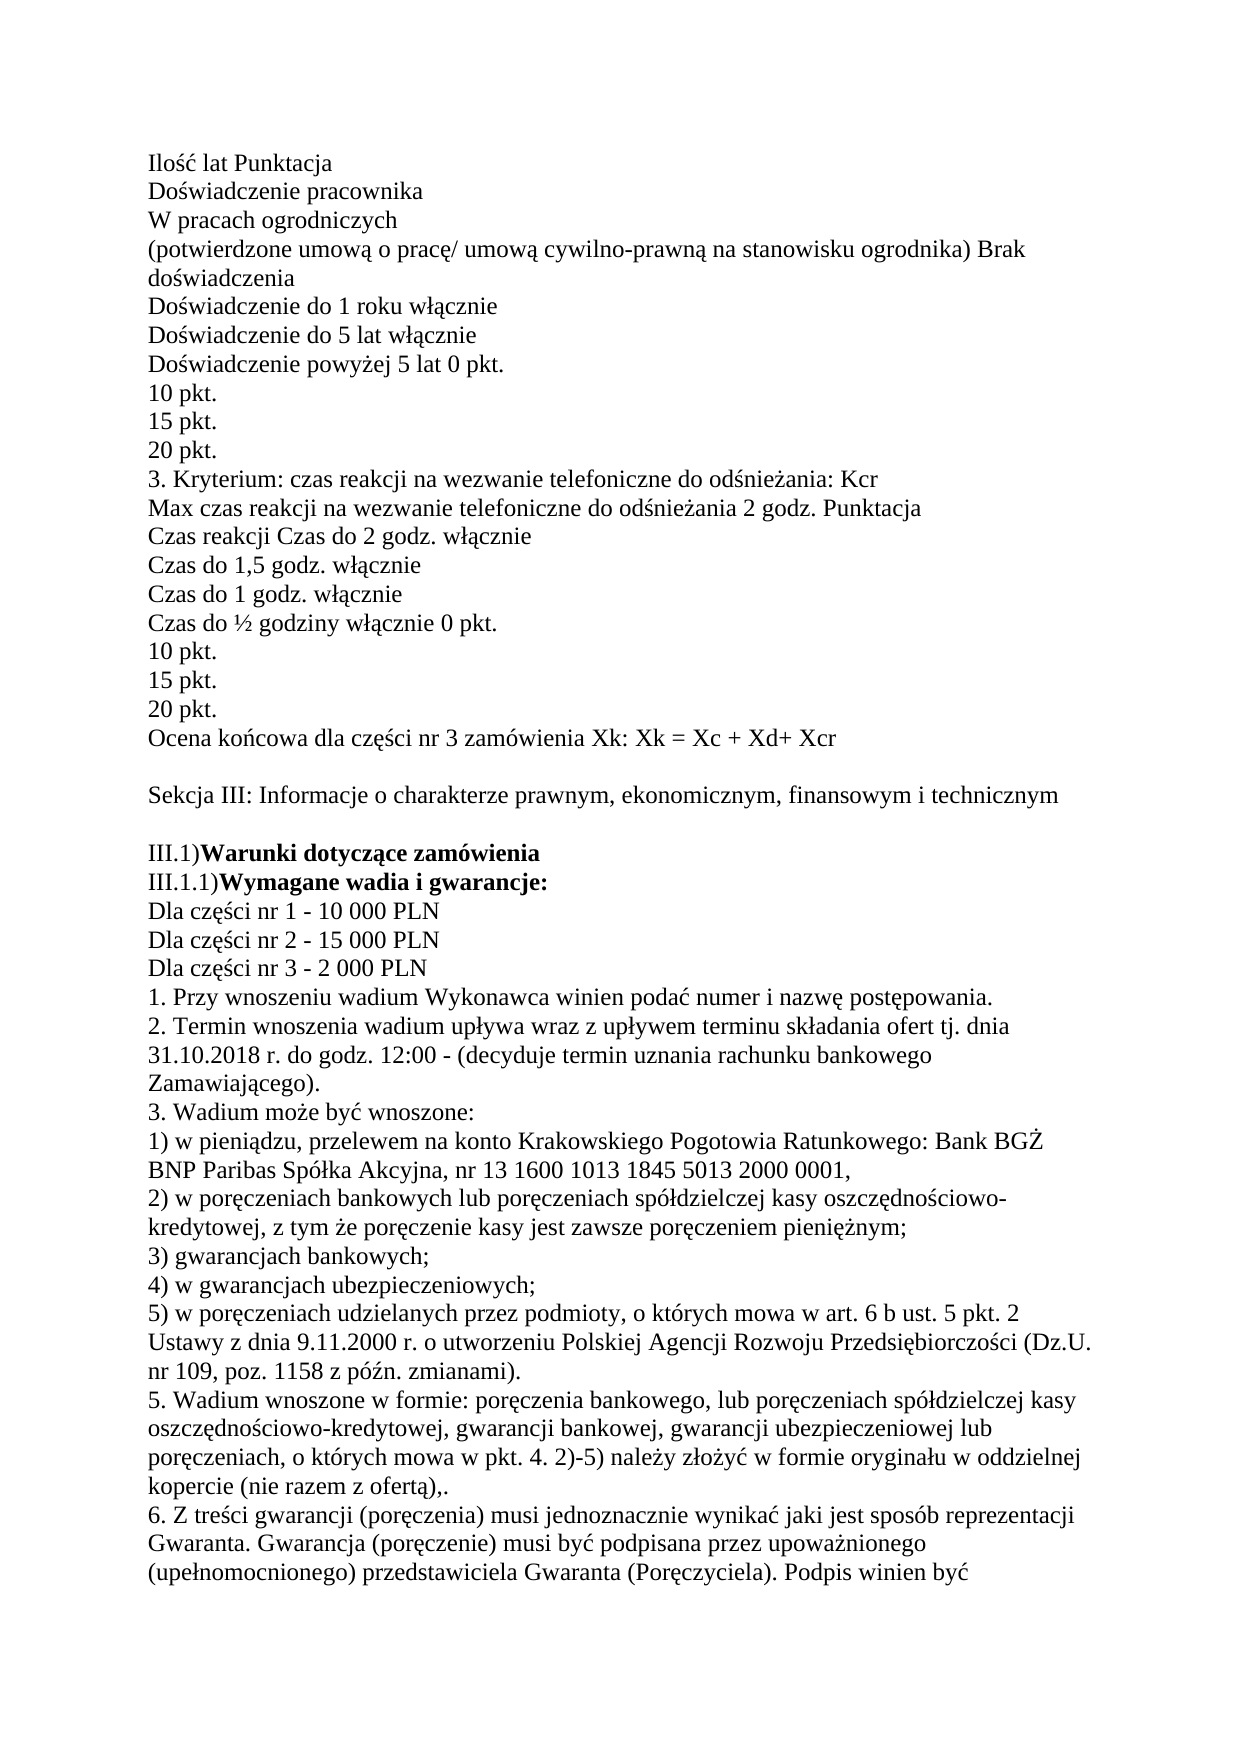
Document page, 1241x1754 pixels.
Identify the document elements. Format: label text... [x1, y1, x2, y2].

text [148, 896, 1093, 1586]
text III.1.1)Wymagane wadia i gwarancje: [148, 867, 1093, 896]
text Sekcja III: Informacje o charakterze prawnym, ekonomicznym, finansowym i technicznym [148, 781, 1093, 809]
text III.1)Warunki dotyczące zamówienia [148, 838, 1093, 867]
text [148, 148, 1093, 751]
